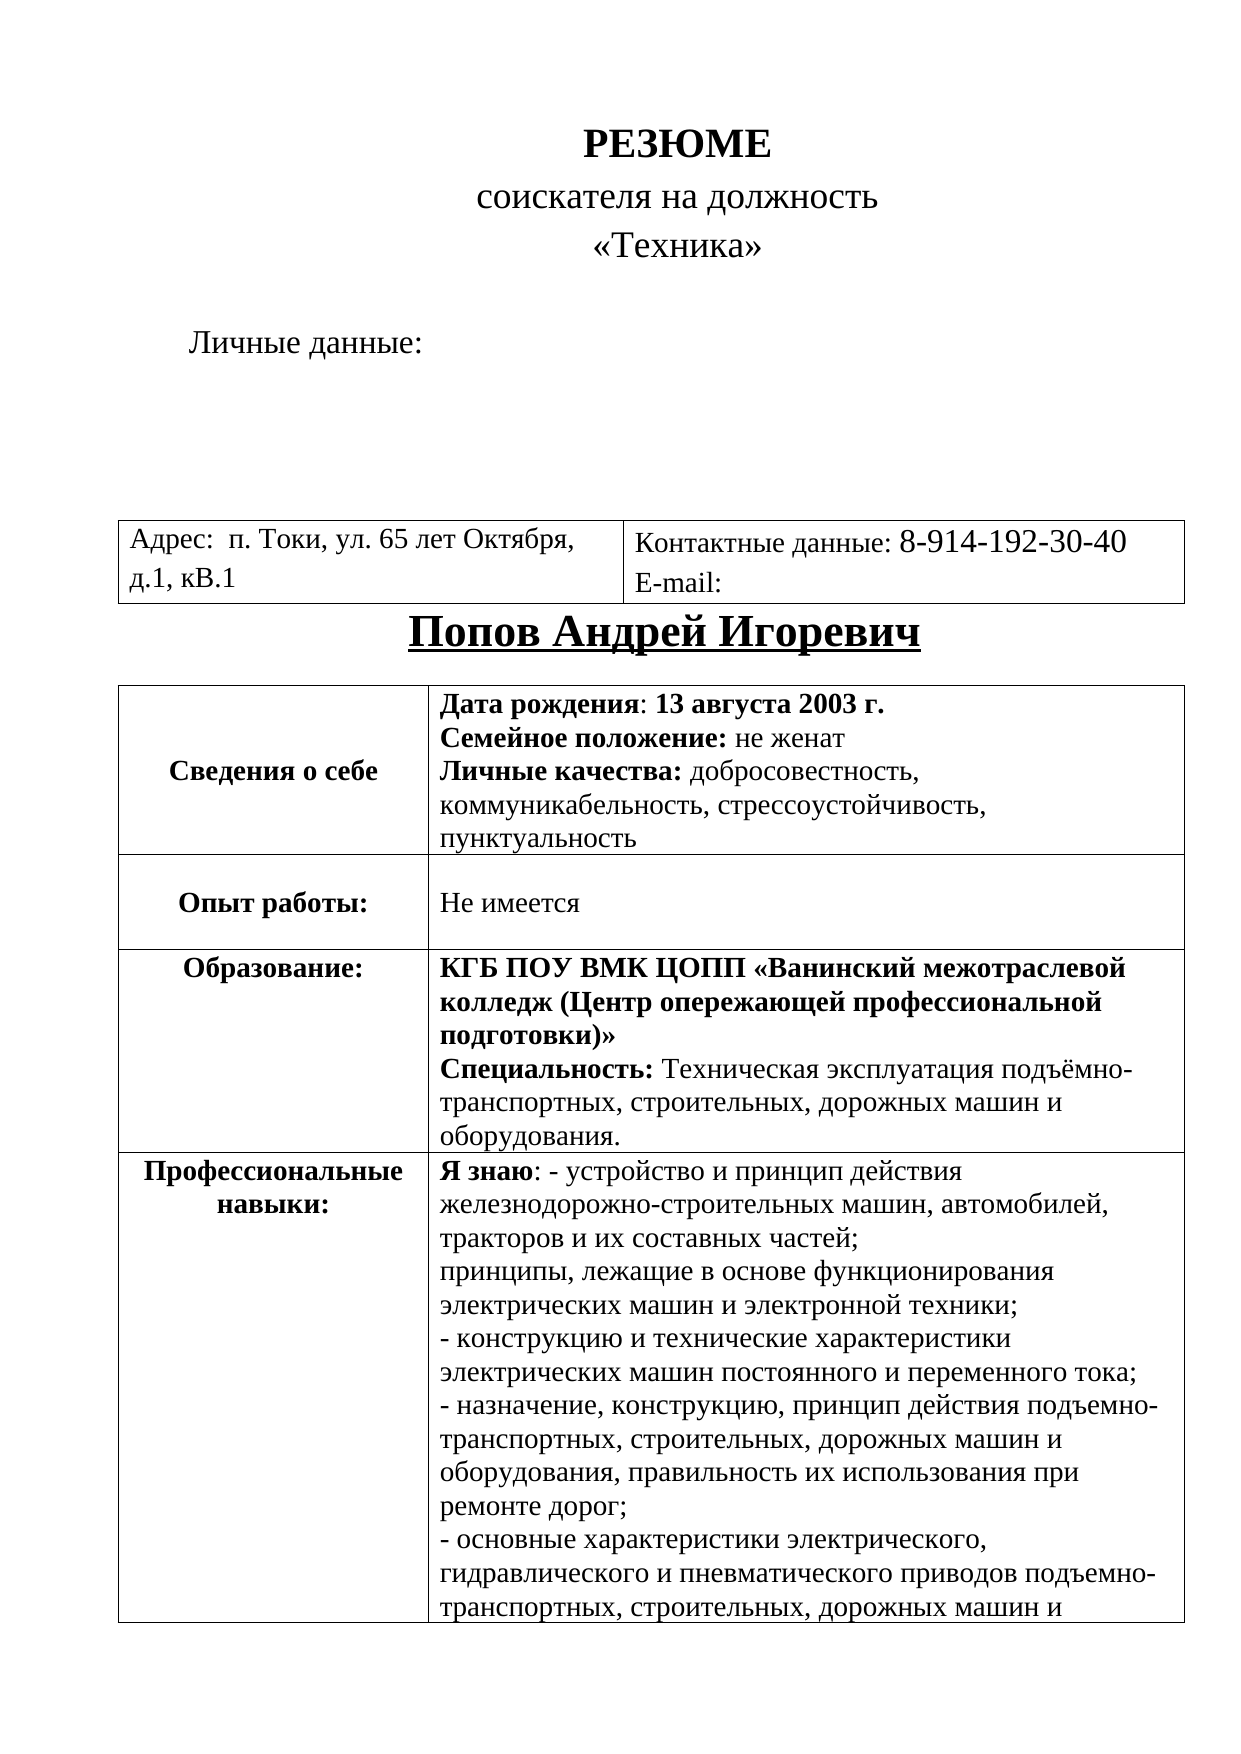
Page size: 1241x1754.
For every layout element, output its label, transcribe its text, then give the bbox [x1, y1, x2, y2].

text Попов Андрей Игоревич [177, 604, 1152, 656]
table_header Адрес: п. Токи, ул. 65 лет Октября, д.1, кВ.1 [119, 521, 623, 603]
table_header Сведения о себе [119, 686, 428, 854]
table_header Дата рождения: 13 августа 2003 г. Семейное положение: не женат Личные качества: добросовестность, коммуникабельность, стрессоустойчивость, пунктуальность [429, 686, 1184, 854]
table_cell Образование: [119, 950, 428, 1152]
table_cell КГБ ПОУ ВМК ЦОПП «Ванинский межотраслевой колледж (Центр опережающей профессиональной подготовки)» Специальность: Техническая эксплуатация подъёмно-транспортных, строительных, дорожных машин и оборудования. [429, 950, 1184, 1152]
table_cell Не имеется [429, 855, 1184, 949]
table_header Контактные данные: 8-914-192-30-40 E-mail: [624, 521, 1184, 603]
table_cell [429, 1153, 1184, 1622]
table_cell Опыт работы: [119, 855, 428, 949]
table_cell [119, 1153, 428, 1622]
table_header РЕЗЮМЕ соискателя на должность «Техника» Личные данные: [177, 118, 1178, 434]
